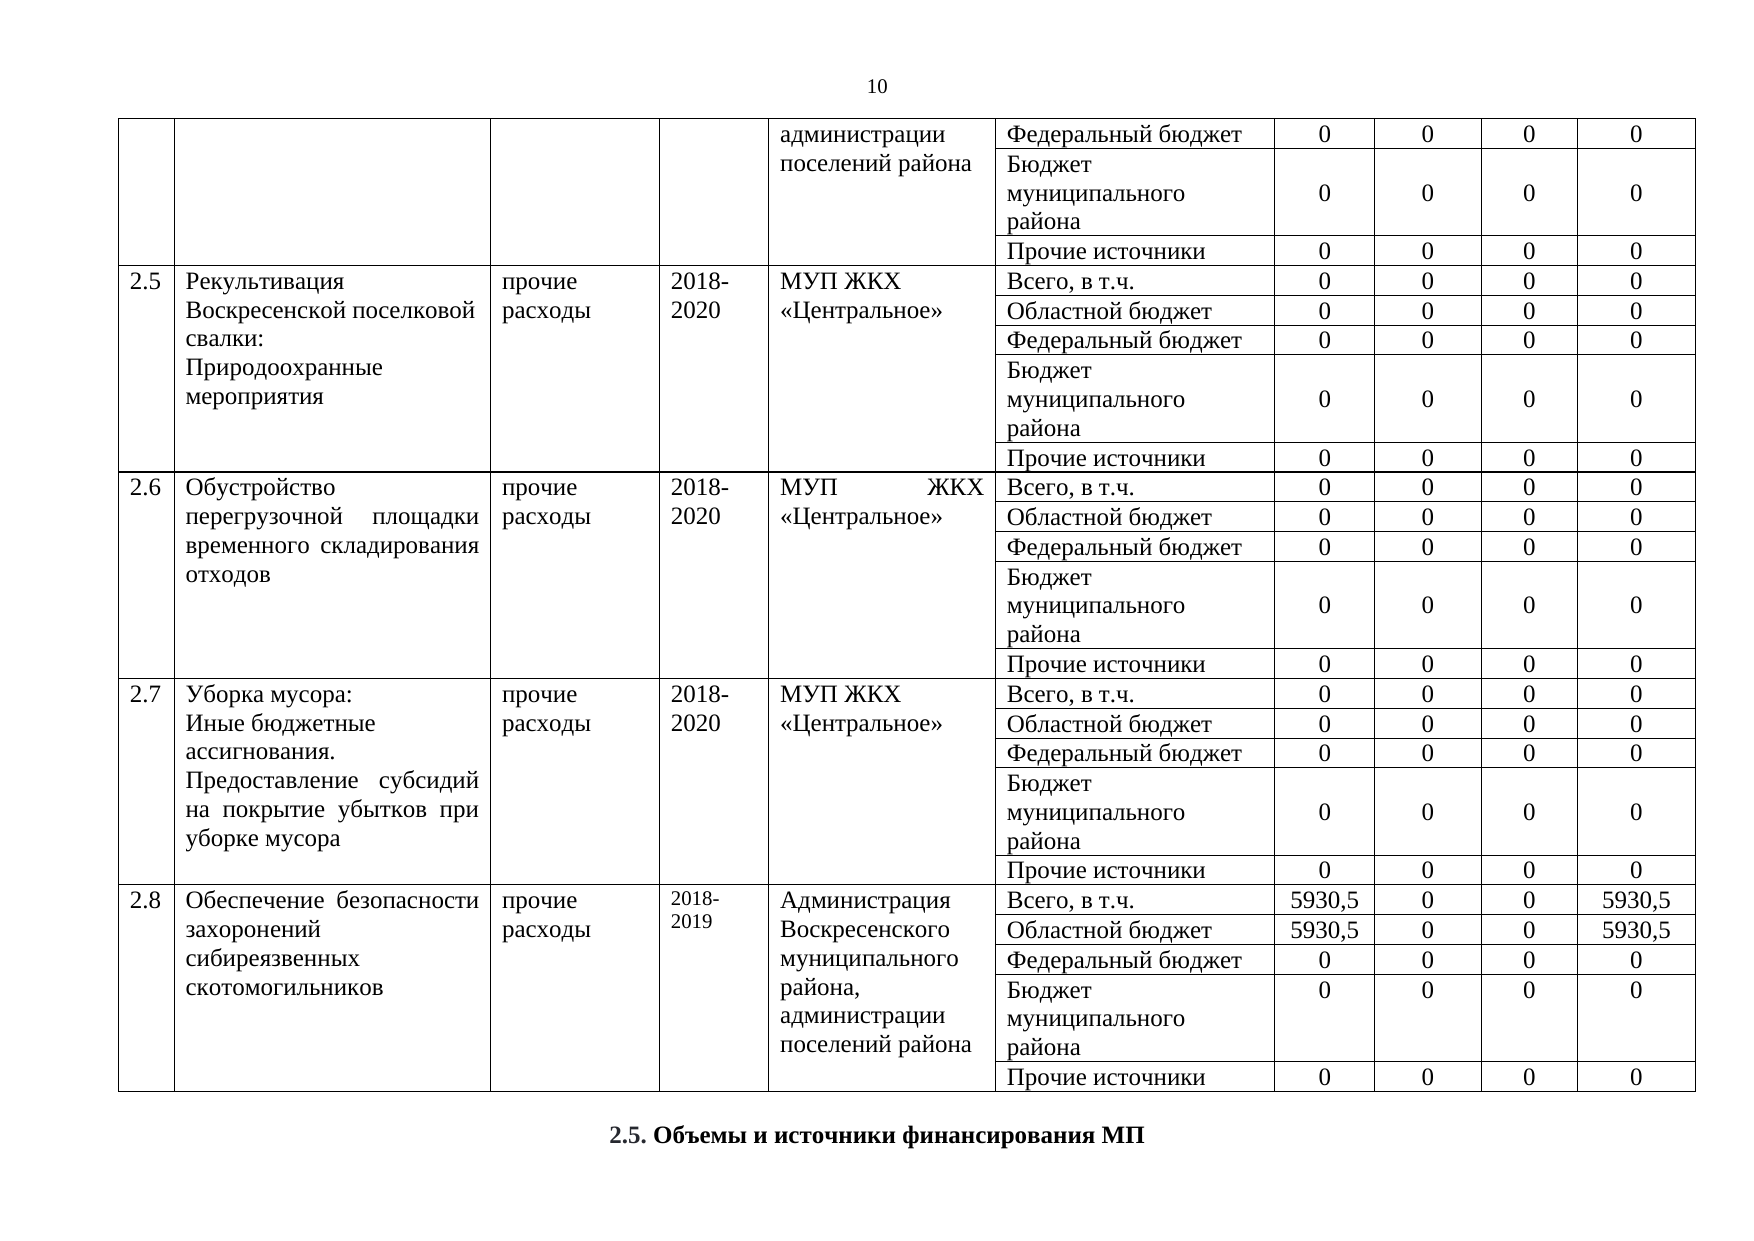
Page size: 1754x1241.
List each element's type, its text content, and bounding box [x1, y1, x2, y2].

table_cell 5930,5 [1275, 915, 1374, 944]
table_cell 0 [1578, 768, 1695, 854]
table_cell Прочие источники [996, 649, 1274, 678]
table_cell 0 [1375, 649, 1481, 678]
table_cell Прочие источники [996, 443, 1274, 471]
table_cell Всего, в т.ч. [996, 473, 1274, 501]
table_cell Бюджет муниципального района [996, 975, 1274, 1061]
table_cell 0 [1375, 768, 1481, 854]
table_cell прочие расходы [491, 885, 659, 1091]
table_cell 0 [1578, 149, 1695, 235]
table_cell 0 [1275, 1062, 1374, 1091]
table_cell Бюджет муниципального района [996, 149, 1274, 235]
table_cell 0 [1578, 532, 1695, 561]
table_cell 0 [1482, 679, 1577, 708]
table_cell Федеральный бюджет [996, 739, 1274, 767]
table_cell 0 [1375, 236, 1481, 265]
table_cell 0 [1578, 443, 1695, 471]
table_cell 0 [1482, 296, 1577, 324]
table_cell 0 [1375, 149, 1481, 235]
table_cell 0 [1578, 1062, 1695, 1091]
table_cell 0 [1578, 326, 1695, 354]
table_cell Обустройство перегрузочной площадки временного складирования отходов [175, 473, 490, 678]
table_cell 2018- 2020 [660, 266, 768, 471]
table_cell Администрация Воскресенского муниципального района, администрации поселений района [769, 885, 995, 1091]
table_cell 0 [1375, 502, 1481, 531]
table_cell 0 [1482, 562, 1577, 648]
table_cell 0 [1275, 649, 1374, 678]
table_cell 0 [1275, 355, 1374, 442]
table_cell 0 [1375, 119, 1481, 148]
table_cell Федеральный бюджет [996, 945, 1274, 974]
table_cell Прочие источники [996, 856, 1274, 884]
table_cell Федеральный бюджет [996, 532, 1274, 561]
table_cell 0 [1275, 473, 1374, 501]
table_cell 2.7 [119, 679, 174, 884]
table_cell 0 [1375, 443, 1481, 471]
table_cell 0 [1275, 266, 1374, 295]
table_cell 0 [1578, 296, 1695, 324]
table_cell 0 [1275, 739, 1374, 767]
table_cell 5930,5 [1578, 915, 1695, 944]
table_cell 0 [1482, 443, 1577, 471]
table_cell Рекультивация Воскресенской поселковой свалки: Природоохранные мероприятия [175, 266, 490, 471]
table_cell 0 [1482, 236, 1577, 265]
table_cell 0 [1578, 236, 1695, 265]
table_cell 0 [1578, 739, 1695, 767]
table_cell 5930,5 [1578, 885, 1695, 914]
table_cell 0 [1578, 355, 1695, 442]
table_cell 0 [1375, 532, 1481, 561]
table_cell 0 [1578, 266, 1695, 295]
table_cell 0 [1375, 709, 1481, 737]
table_cell 0 [1578, 649, 1695, 678]
table_cell МУП ЖКХ «Центральное» [769, 473, 995, 678]
table_cell 0 [1375, 473, 1481, 501]
table_cell 0 [1275, 562, 1374, 648]
table_cell 0 [1375, 885, 1481, 914]
table_cell 0 [1275, 768, 1374, 854]
table_cell 0 [1482, 945, 1577, 974]
table_cell Всего, в т.ч. [996, 266, 1274, 295]
table_cell 0 [1275, 119, 1374, 148]
table_cell прочие расходы [491, 266, 659, 471]
table_cell 0 [1482, 502, 1577, 531]
table_cell 0 [1578, 119, 1695, 148]
table_cell 0 [1275, 502, 1374, 531]
table_cell 0 [1482, 266, 1577, 295]
table_cell 0 [1375, 1062, 1481, 1091]
table_cell 0 [1578, 945, 1695, 974]
table_cell 0 [1578, 502, 1695, 531]
table_cell 0 [1578, 679, 1695, 708]
table_cell МУП ЖКХ «Центральное» [769, 266, 995, 471]
table_cell 0 [1482, 975, 1577, 1061]
table_cell Бюджет муниципального района [996, 768, 1274, 854]
table_cell 0 [1578, 709, 1695, 737]
table_cell 2018- 2019 [660, 885, 768, 1091]
table_cell Областной бюджет [996, 502, 1274, 531]
table_cell 0 [1375, 355, 1481, 442]
table_cell прочие расходы [491, 679, 659, 884]
table_cell 0 [1482, 326, 1577, 354]
table_cell 0 [1482, 915, 1577, 944]
table_cell 0 [1482, 649, 1577, 678]
table_cell 0 [1482, 532, 1577, 561]
table_cell Прочие источники [996, 236, 1274, 265]
table_cell 0 [1275, 149, 1374, 235]
table_cell 0 [1482, 473, 1577, 501]
table_cell 0 [1578, 473, 1695, 501]
table_cell 0 [1482, 739, 1577, 767]
table_cell 0 [1482, 355, 1577, 442]
table_cell 2018- 2020 [660, 679, 768, 884]
table_cell 0 [1275, 856, 1374, 884]
table_cell Бюджет муниципального района [996, 355, 1274, 442]
table_cell 0 [1275, 326, 1374, 354]
table_cell 0 [1375, 296, 1481, 324]
table_cell 0 [1482, 885, 1577, 914]
table_cell 2018- 2020 [660, 473, 768, 678]
table_cell 0 [1482, 768, 1577, 854]
table_cell Областной бюджет [996, 296, 1274, 324]
table_cell 0 [1275, 975, 1374, 1061]
table_cell 0 [1578, 975, 1695, 1061]
table_cell 0 [1375, 739, 1481, 767]
table_cell Областной бюджет [996, 709, 1274, 737]
table_cell прочие расходы [491, 473, 659, 678]
table_cell 0 [1375, 326, 1481, 354]
table_cell 0 [1482, 709, 1577, 737]
table_cell 0 [1482, 856, 1577, 884]
table_cell 0 [1275, 296, 1374, 324]
table_cell 5930,5 [1275, 885, 1374, 914]
table_cell 0 [1275, 945, 1374, 974]
table_cell 0 [1275, 532, 1374, 561]
table_cell Федеральный бюджет [996, 326, 1274, 354]
table_cell 0 [1375, 945, 1481, 974]
text 2.5. Объемы и источники финансирования МП [118, 1121, 1636, 1149]
table_cell Федеральный бюджет [996, 119, 1274, 148]
table_cell 0 [1375, 679, 1481, 708]
table_cell 0 [1275, 679, 1374, 708]
table_cell 2.6 [119, 473, 174, 678]
table_cell Прочие источники [996, 1062, 1274, 1091]
table_cell 0 [1578, 562, 1695, 648]
table_cell 0 [1275, 443, 1374, 471]
table_cell 0 [1375, 266, 1481, 295]
table_cell 2.5 [119, 266, 174, 471]
table_cell 0 [1482, 1062, 1577, 1091]
table_cell 0 [1375, 915, 1481, 944]
table_cell Обеспечение безопасности захоронений сибиреязвенных скотомогильников [175, 885, 490, 1091]
table_cell Областной бюджет [996, 915, 1274, 944]
table_cell МУП ЖКХ «Центральное» [769, 679, 995, 884]
table_cell 0 [1578, 856, 1695, 884]
table_cell 0 [1482, 119, 1577, 148]
table_cell 2.8 [119, 885, 174, 1091]
table_cell 0 [1275, 236, 1374, 265]
table_cell 0 [1275, 709, 1374, 737]
table_cell Уборка мусора: Иные бюджетные ассигнования. Предоставление субсидий на покрытие убытков при уборке мусора [175, 679, 490, 884]
table_cell Всего, в т.ч. [996, 679, 1274, 708]
table_cell Всего, в т.ч. [996, 885, 1274, 914]
table_cell Бюджет муниципального района [996, 562, 1274, 648]
table_cell 0 [1375, 562, 1481, 648]
table_cell 0 [1482, 149, 1577, 235]
table_cell 0 [1375, 856, 1481, 884]
table_cell 0 [1375, 975, 1481, 1061]
